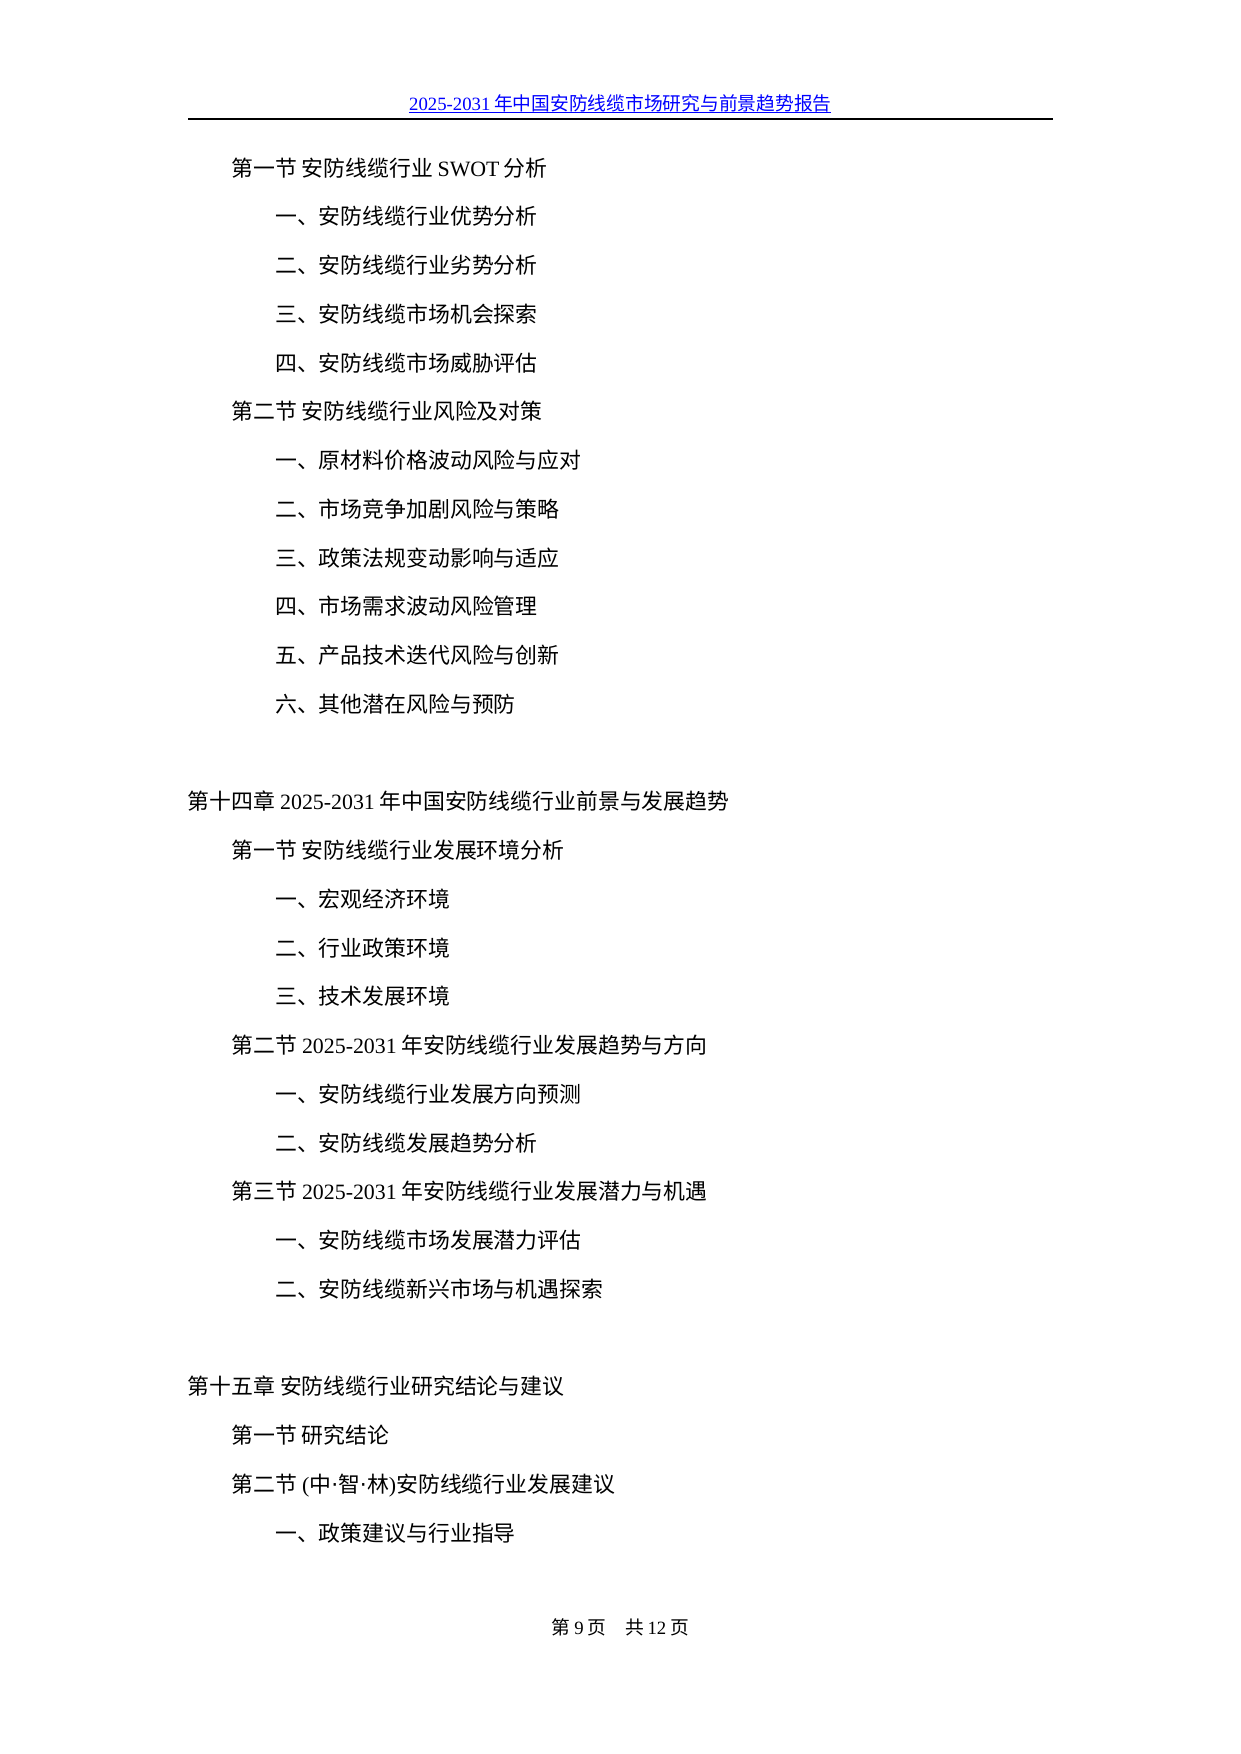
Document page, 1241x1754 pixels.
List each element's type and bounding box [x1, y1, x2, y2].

text [187, 150, 1053, 1548]
